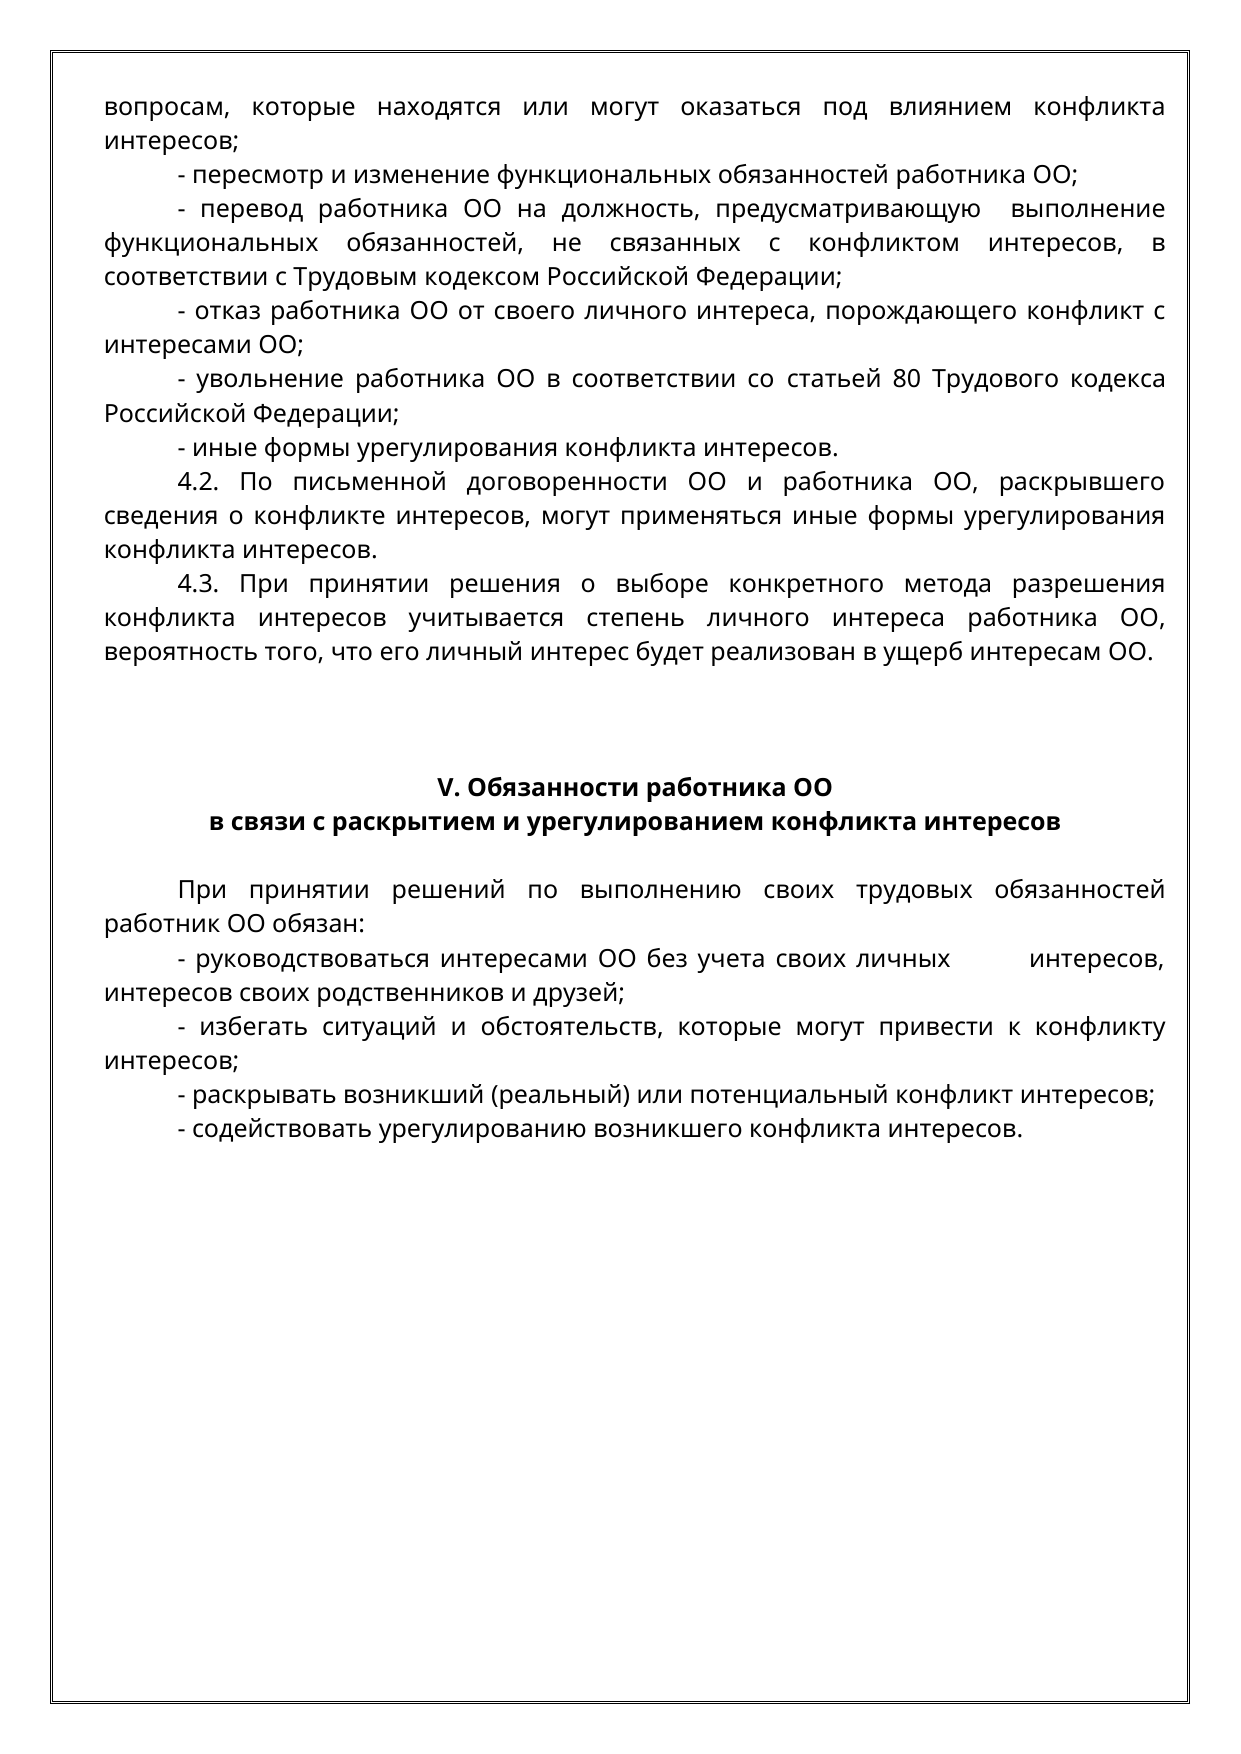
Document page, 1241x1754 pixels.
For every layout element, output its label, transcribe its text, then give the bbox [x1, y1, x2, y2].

text - отказ работника ОО от своего личного интереса, порождающего конфликт с интересами ОО; [103, 293, 1167, 361]
text - пересмотр и изменение функциональных обязанностей работника ОО; [103, 157, 1167, 191]
text - содействовать урегулированию возникшего конфликта интересов. [103, 1111, 1167, 1144]
text - раскрывать возникший (реальный) или потенциальный конфликт интересов; [103, 1076, 1167, 1111]
text - перевод работника ОО на должность, предусматривающую выполнение функциональных обязанностей, не связанных с конфликтом интересов, в соответствии с Трудовым кодексом Российской Федерации; [103, 191, 1167, 293]
text 4.3. При принятии решения о выборе конкретного метода разрешения конфликта интересов учитывается степень личного интереса работника ОО, вероятность того, что его личный интерес будет реализован в ущерб интересам ОО. [103, 566, 1167, 668]
text - избегать ситуаций и обстоятельств, которые могут привести к конфликту интересов; [103, 1008, 1167, 1076]
text При принятии решений по выполнению своих трудовых обязанностей работник ОО обязан: [103, 872, 1167, 940]
text 4.2. По письменной договоренности ОО и работника ОО, раскрывшего сведения о конфликте интересов, могут применяться иные формы урегулирования конфликта интересов. [103, 463, 1167, 566]
text - увольнение работника ОО в соответствии со статьей 80 Трудового кодекса Российской Федерации; [103, 361, 1167, 429]
text в связи с раскрытием и урегулированием конфликта интересов [103, 804, 1167, 838]
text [103, 89, 1167, 157]
text - руководствоваться интересами ОО без учета своих личных интересов, интересов своих родственников и друзей; [103, 940, 1167, 1008]
text - иные формы урегулирования конфликта интересов. [103, 429, 1167, 463]
text V. Обязанности работника ОО [103, 770, 1167, 804]
